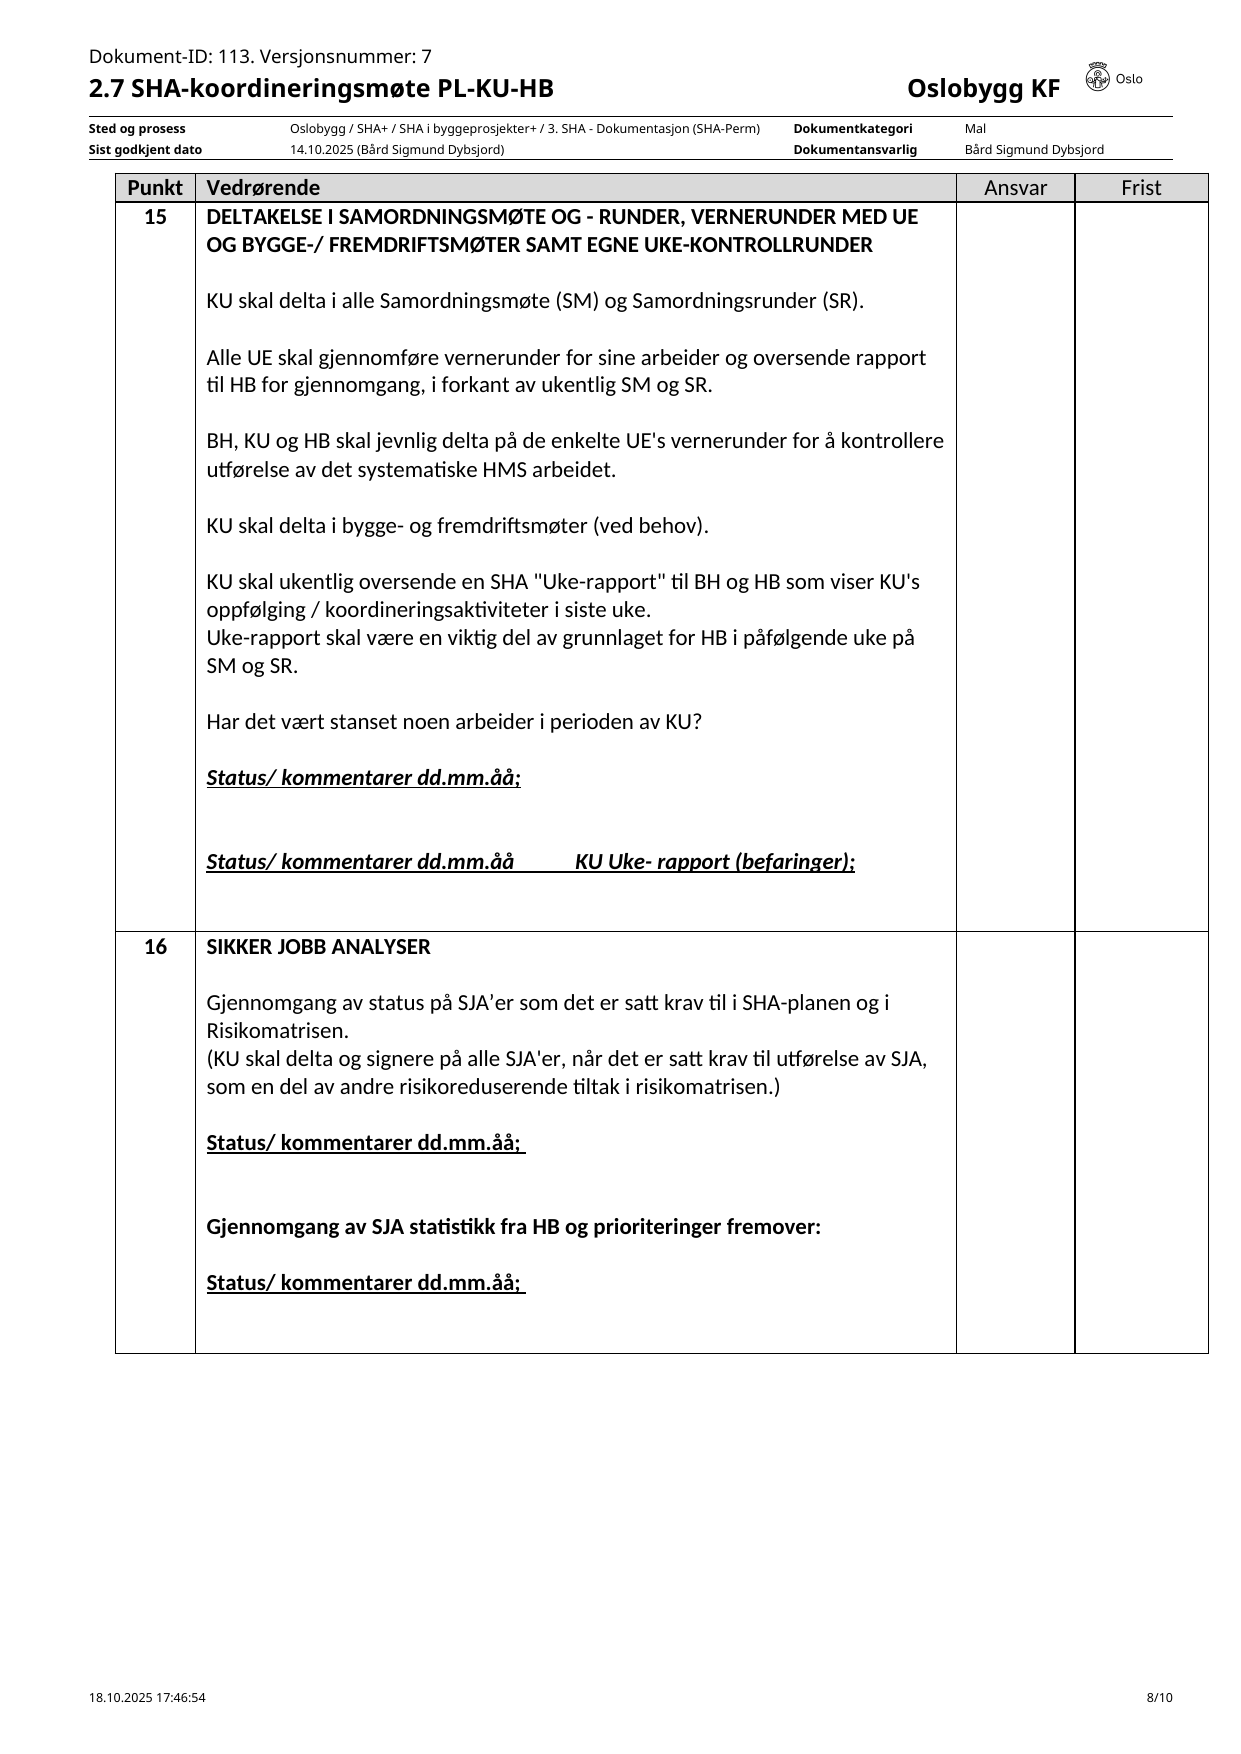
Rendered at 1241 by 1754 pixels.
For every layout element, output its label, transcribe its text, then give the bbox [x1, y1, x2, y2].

table_cell SIKKER JOBB ANALYSER Gjennomgang av status på SJA’er som det er satt krav til i SHA-planen og i Risikomatrisen. (KU skal delta og signere på alle SJA'er, når det er satt krav til utførelse av SJA, som en del av andre risikoreduserende tiltak i risikomatrisen.) Status/ kommentarer dd.mm.åå; Gjennomgang av SJA statistikk fra HB og prioriteringer fremover: Status/ kommentarer dd.mm.åå; [196, 932, 956, 1352]
table_header Frist [1076, 174, 1208, 201]
table_cell DELTAKELSE I SAMORDNINGSMØTE OG - RUNDER, VERNERUNDER MED UE OG BYGGE-/ FREMDRIFTSMØTER SAMT EGNE UKE-KONTROLLRUNDER KU skal delta i alle Samordningsmøte (SM) og Samordningsrunder (SR). Alle UE skal gjennomføre vernerunder for sine arbeider og oversende rapport til HB for gjennomgang, i forkant av ukentlig SM og SR. BH, KU og HB skal jevnlig delta på de enkelte UE's vernerunder for å kontrollere utførelse av det systematiske HMS arbeidet. KU skal delta i bygge- og fremdriftsmøter (ved behov). KU skal ukentlig oversende en SHA "Uke-rapport" til BH og HB som viser KU's oppfølging / koordineringsaktiviteter i siste uke. Uke-rapport skal være en viktig del av grunnlaget for HB i påfølgende uke på SM og SR. Har det vært stanset noen arbeider i perioden av KU? Status/ kommentarer dd.mm.åå; Status/ kommentarer dd.mm.åå KU Uke- rapport (befaringer); [196, 203, 956, 931]
table_cell [1076, 932, 1208, 1352]
table_cell [1076, 203, 1208, 931]
picture [1071, 47, 1157, 106]
table_cell 15 [116, 203, 195, 931]
table_cell 16 [116, 932, 195, 1352]
table_header Vedrørende [196, 174, 956, 201]
table_cell [957, 932, 1074, 1352]
table_header Punkt [116, 174, 195, 201]
table_cell [957, 203, 1074, 931]
table_header Ansvar [957, 174, 1074, 201]
